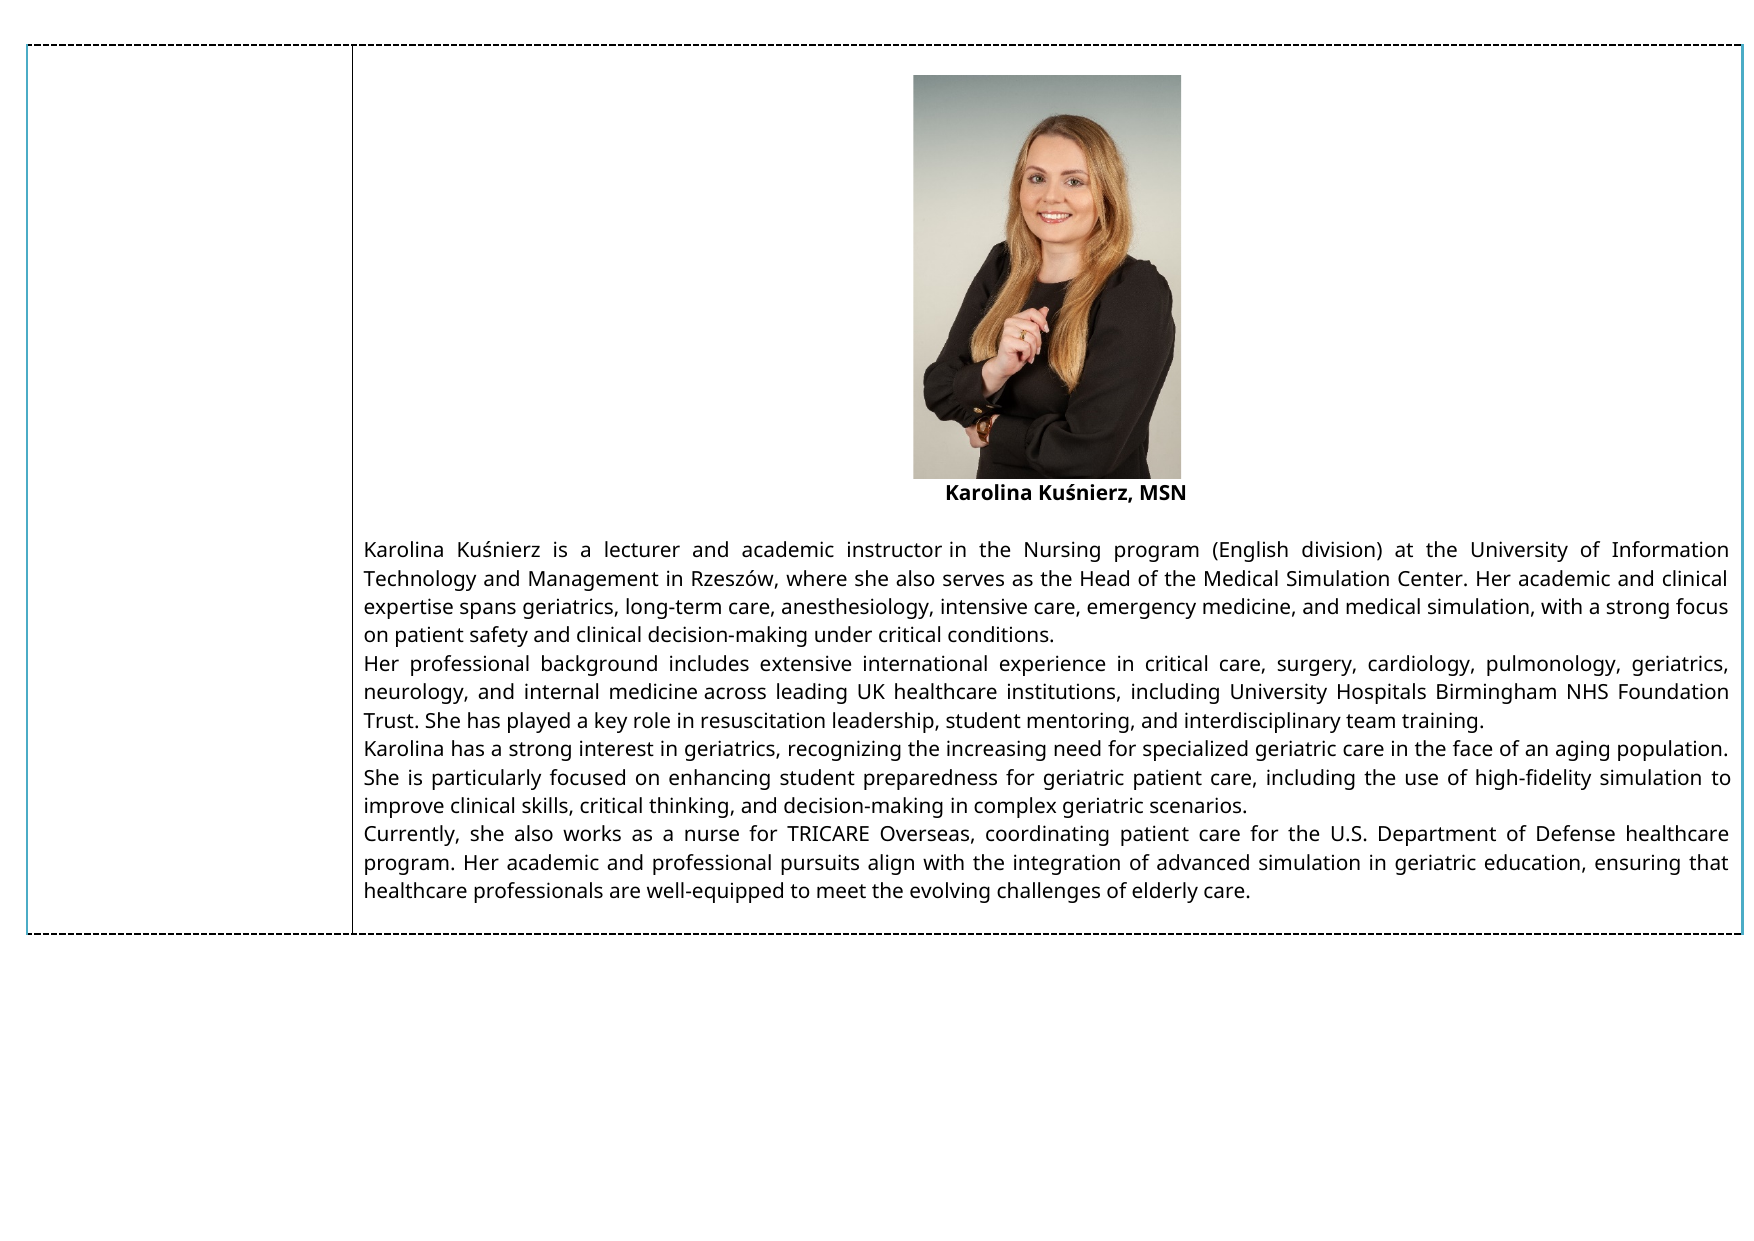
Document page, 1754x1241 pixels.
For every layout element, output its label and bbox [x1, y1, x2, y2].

table_cell [353, 44, 1741, 933]
picture [913, 75, 1182, 479]
table_cell [28, 44, 352, 933]
